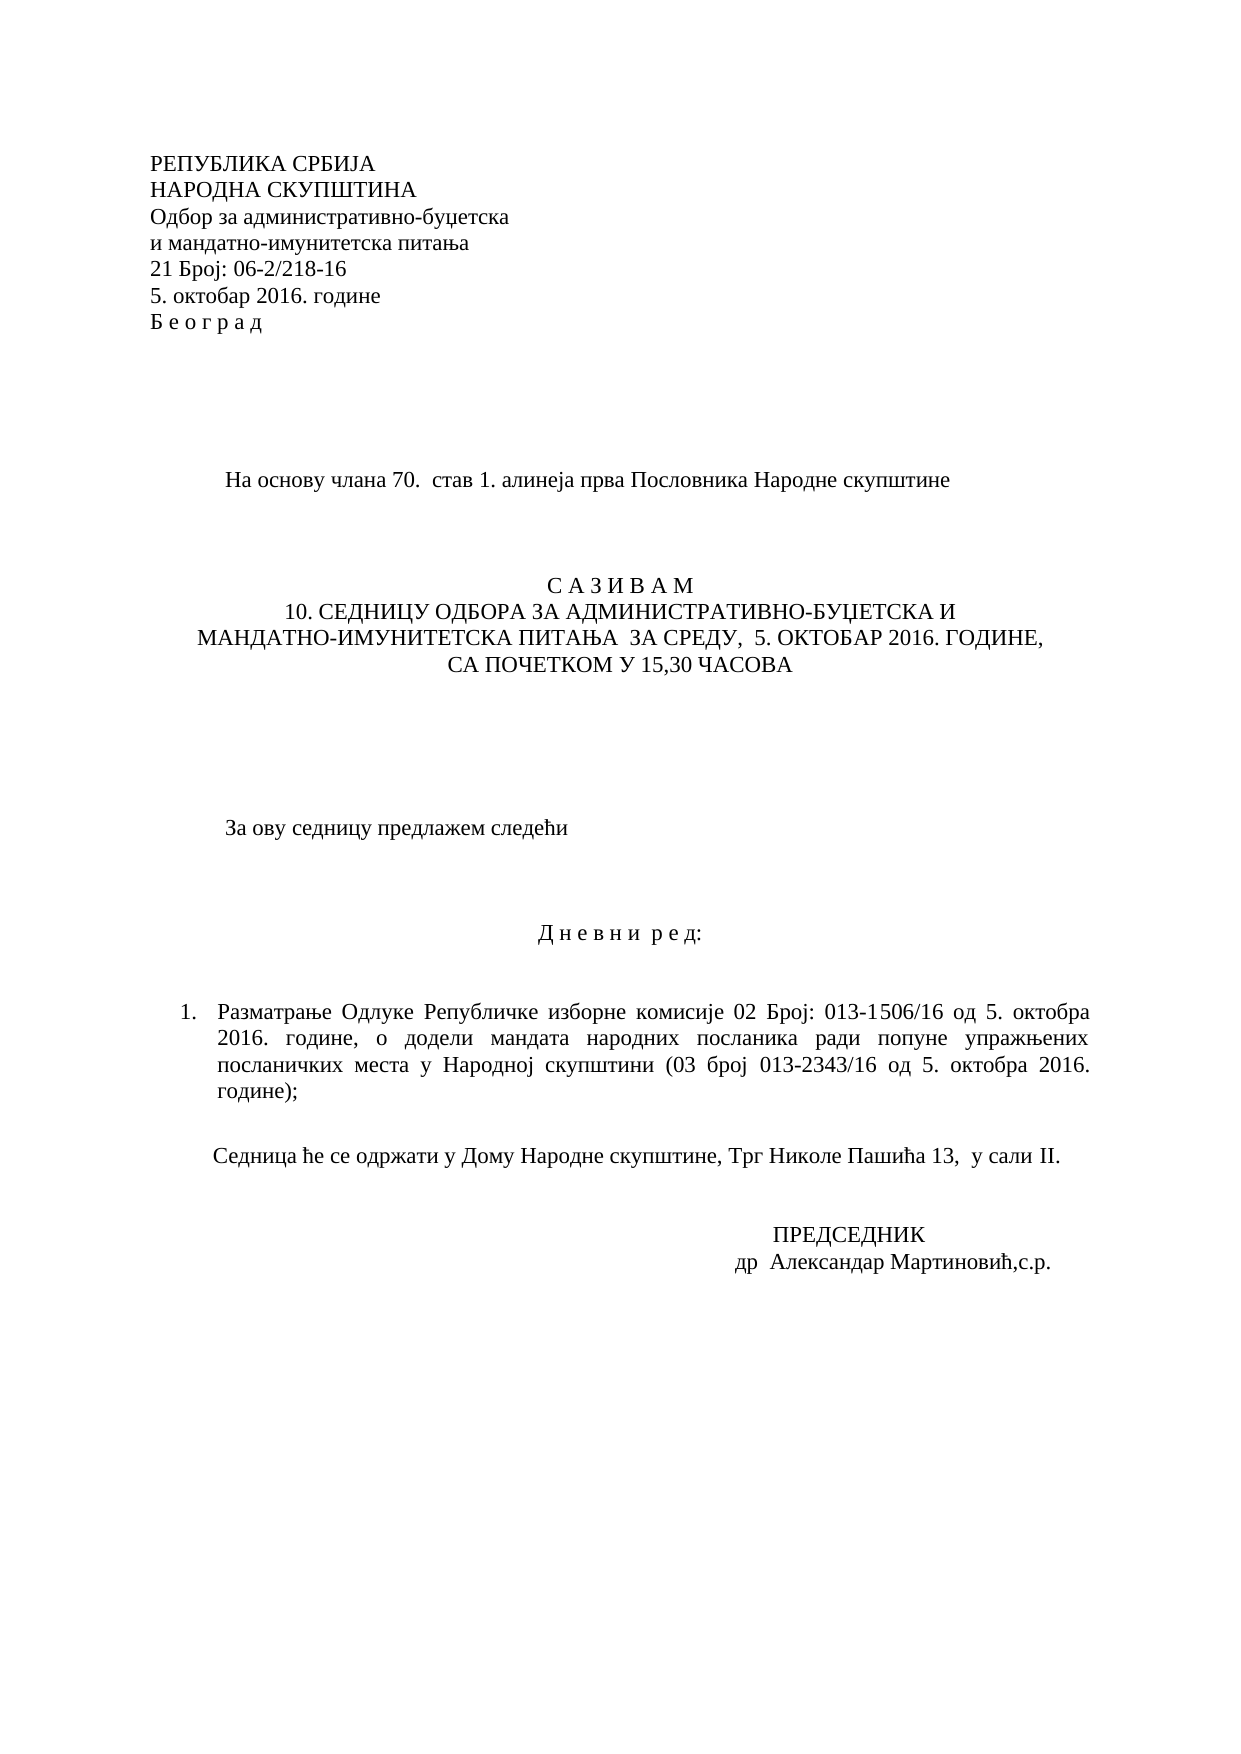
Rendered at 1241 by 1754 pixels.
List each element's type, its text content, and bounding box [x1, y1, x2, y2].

text 5. октобар 2016. године [150, 282, 1090, 308]
text Одбор за административно-буџетска [150, 203, 1090, 229]
text Б е о г р а д [150, 308, 1090, 334]
list Разматрање Одлуке Републичке изборне комисије 02 Број: 013-1506/16 од 5. октобра 2016. године, о додели мандата народних посланика ради попуне упражњених посланичких места у Народној скупштини (03 број 013-2343/16 од 5. октобра 2016. године); [179, 998, 1090, 1103]
text Седница ће се одржати у Дому Народне скупштине, Трг Николе Пашића 13, у сали II. [150, 1142, 1090, 1169]
text и мандатно-имунитетска питања [150, 229, 1090, 255]
list др Александар Мартиновић,с.р. [217, 1248, 1090, 1274]
text 21 Број: 06-2/218-16 [150, 255, 1090, 282]
text 10. СЕДНИЦУ ОДБОРА ЗА АДМИНИСТРАТИВНО-БУЏЕТСКА И [150, 598, 1090, 624]
text МАНДАТНО-ИМУНИТЕТСКА ПИТАЊА ЗА СРЕДУ, 5. ОКТОБAР 2016. ГОДИНЕ, [150, 624, 1090, 651]
text СА ПОЧЕТКОМ У 15,30 ЧАСОВА [150, 651, 1090, 677]
list ПРЕДСЕДНИК [217, 1221, 1090, 1248]
text РЕПУБЛИКА СРБИЈА [150, 150, 1090, 176]
text С А З И В А М [150, 572, 1090, 598]
text НАРОДНА СКУПШТИНА [150, 176, 1090, 203]
text Д н е в н и р е д: [150, 919, 1090, 945]
text На основу члана 70. став 1. алинеја прва Пословника Народне скупштине [150, 466, 1090, 493]
text За ову седницу предлажем следећи [150, 814, 1090, 840]
